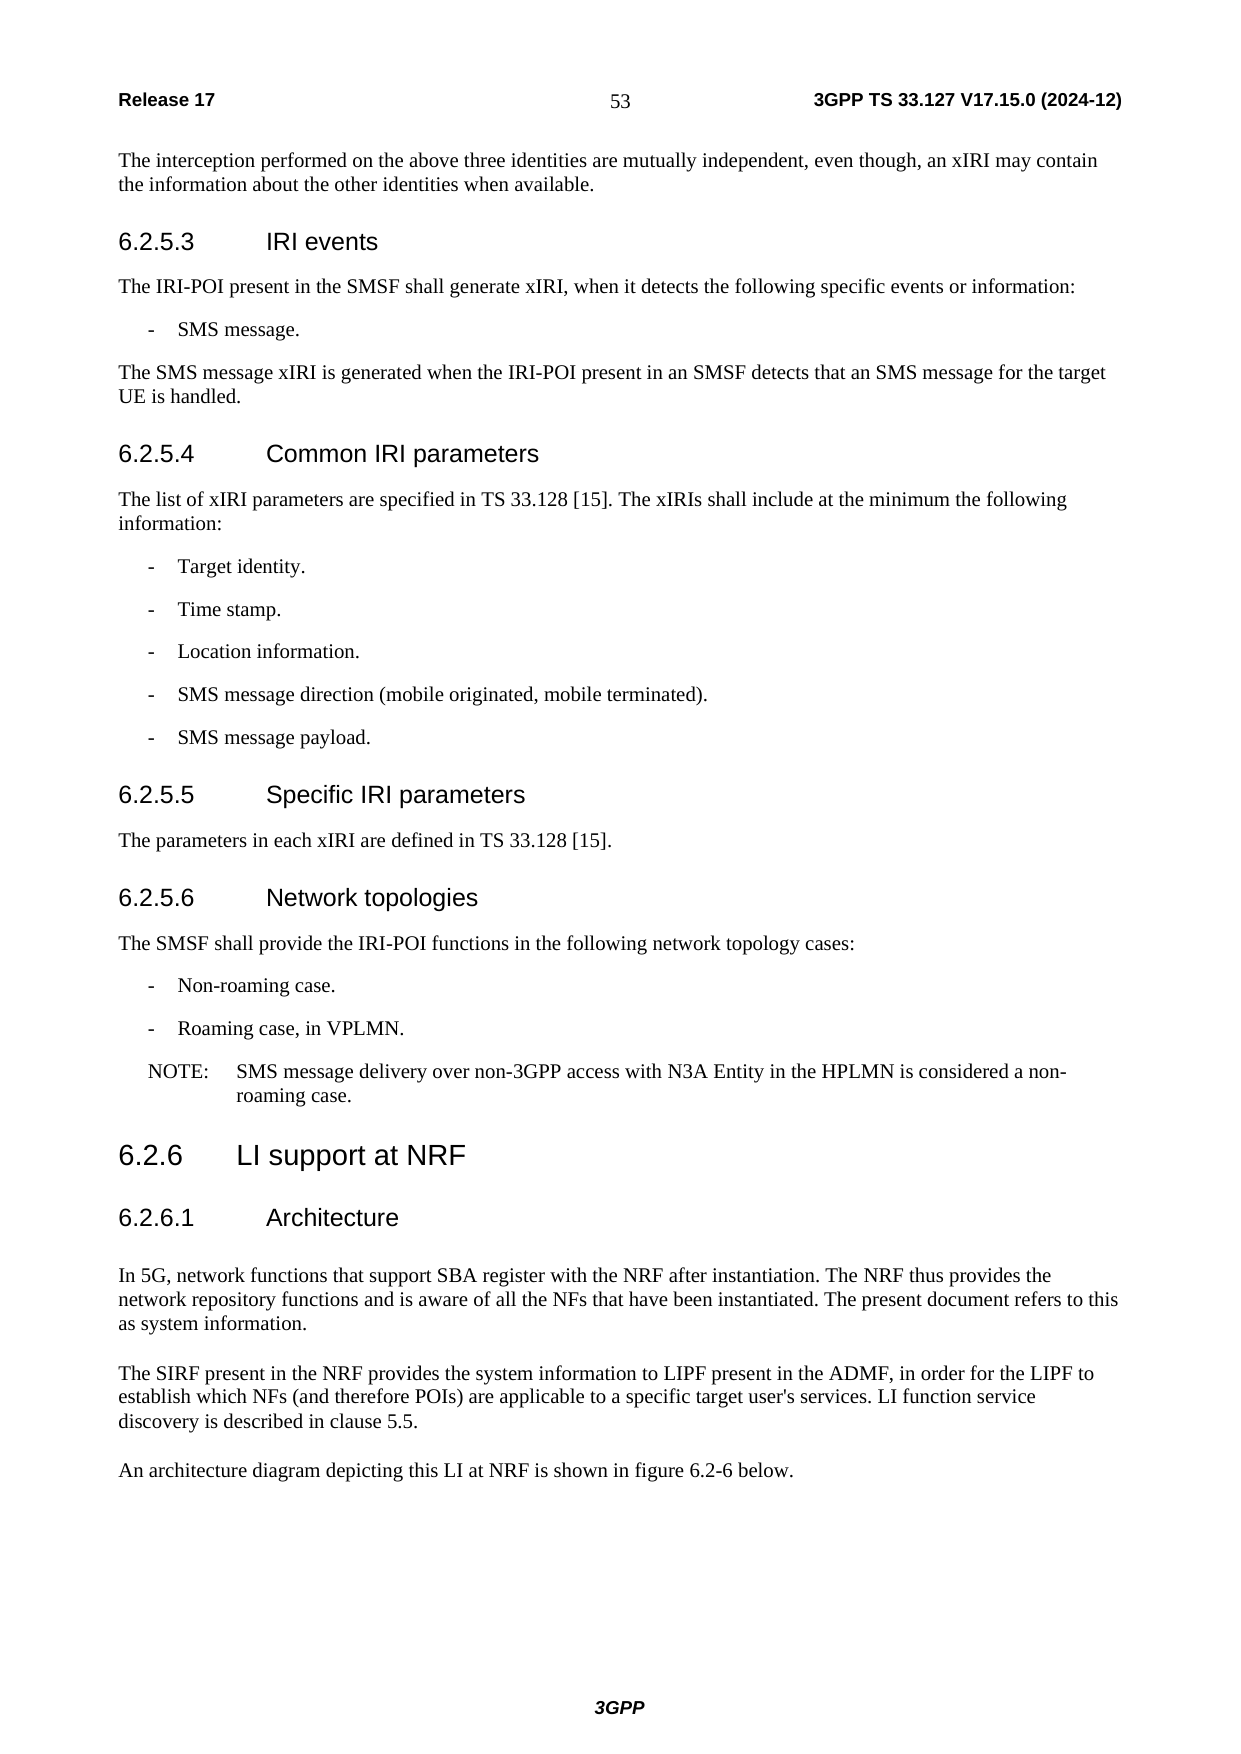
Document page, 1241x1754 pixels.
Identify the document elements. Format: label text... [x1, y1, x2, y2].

text NOTE: SMS message delivery over non-3GPP access with N3A Entity in the HPLMN is considered a non-roaming case. [148, 1059, 1122, 1107]
text The IRI-POI present in the SMSF shall generate xIRI, when it detects the following specific events or information: [118, 274, 1122, 298]
text An architecture diagram depicting this LI at NRF is shown in figure 6.2-6 below. [118, 1458, 1122, 1482]
text The SMSF shall provide the IRI-POI functions in the following network topology cases: [118, 931, 1122, 955]
subtitle 6.2.5.3 IRI events [118, 227, 1122, 256]
text - Roaming case, in VPLMN. [148, 1016, 1122, 1040]
text The interception performed on the above three identities are mutually independent, even though, an xIRI may contain the information about the other identities when available. [118, 147, 1122, 196]
text - SMS message. [148, 317, 1122, 341]
text - Non-roaming case. [148, 973, 1122, 997]
text - SMS message direction (mobile originated, mobile terminated). [148, 682, 1122, 706]
text - Target identity. [148, 554, 1122, 578]
text The SIRF present in the NRF provides the system information to LIPF present in the ADMF, in order for the LIPF to establish which NFs (and therefore POIs) are applicable to a specific target user's services. LI function service discovery is described in clause 5.5. [118, 1360, 1122, 1433]
subtitle 6.2.6.1 Architecture [118, 1203, 1122, 1232]
text - SMS message payload. [148, 725, 1122, 749]
subtitle 6.2.5.5 Specific IRI parameters [118, 780, 1122, 809]
subtitle 6.2.5.4 Common IRI parameters [118, 439, 1122, 468]
text In 5G, network functions that support SBA register with the NRF after instantiation. The NRF thus provides the network repository functions and is aware of all the NFs that have been instantiated. The present document refers to this as system information. [118, 1263, 1122, 1335]
subtitle 6.2.6 LI support at NRF [118, 1138, 1122, 1172]
text The parameters in each xIRI are defined in TS 33.128 [15]. [118, 828, 1122, 852]
text - Location information. [148, 639, 1122, 663]
text The SMS message xIRI is generated when the IRI-POI present in an SMSF detects that an SMS message for the target UE is handled. [118, 360, 1122, 408]
text - Time stamp. [148, 597, 1122, 621]
subtitle 6.2.5.6 Network topologies [118, 883, 1122, 912]
text The list of xIRI parameters are specified in TS 33.128 [15]. The xIRIs shall include at the minimum the following information: [118, 487, 1122, 535]
